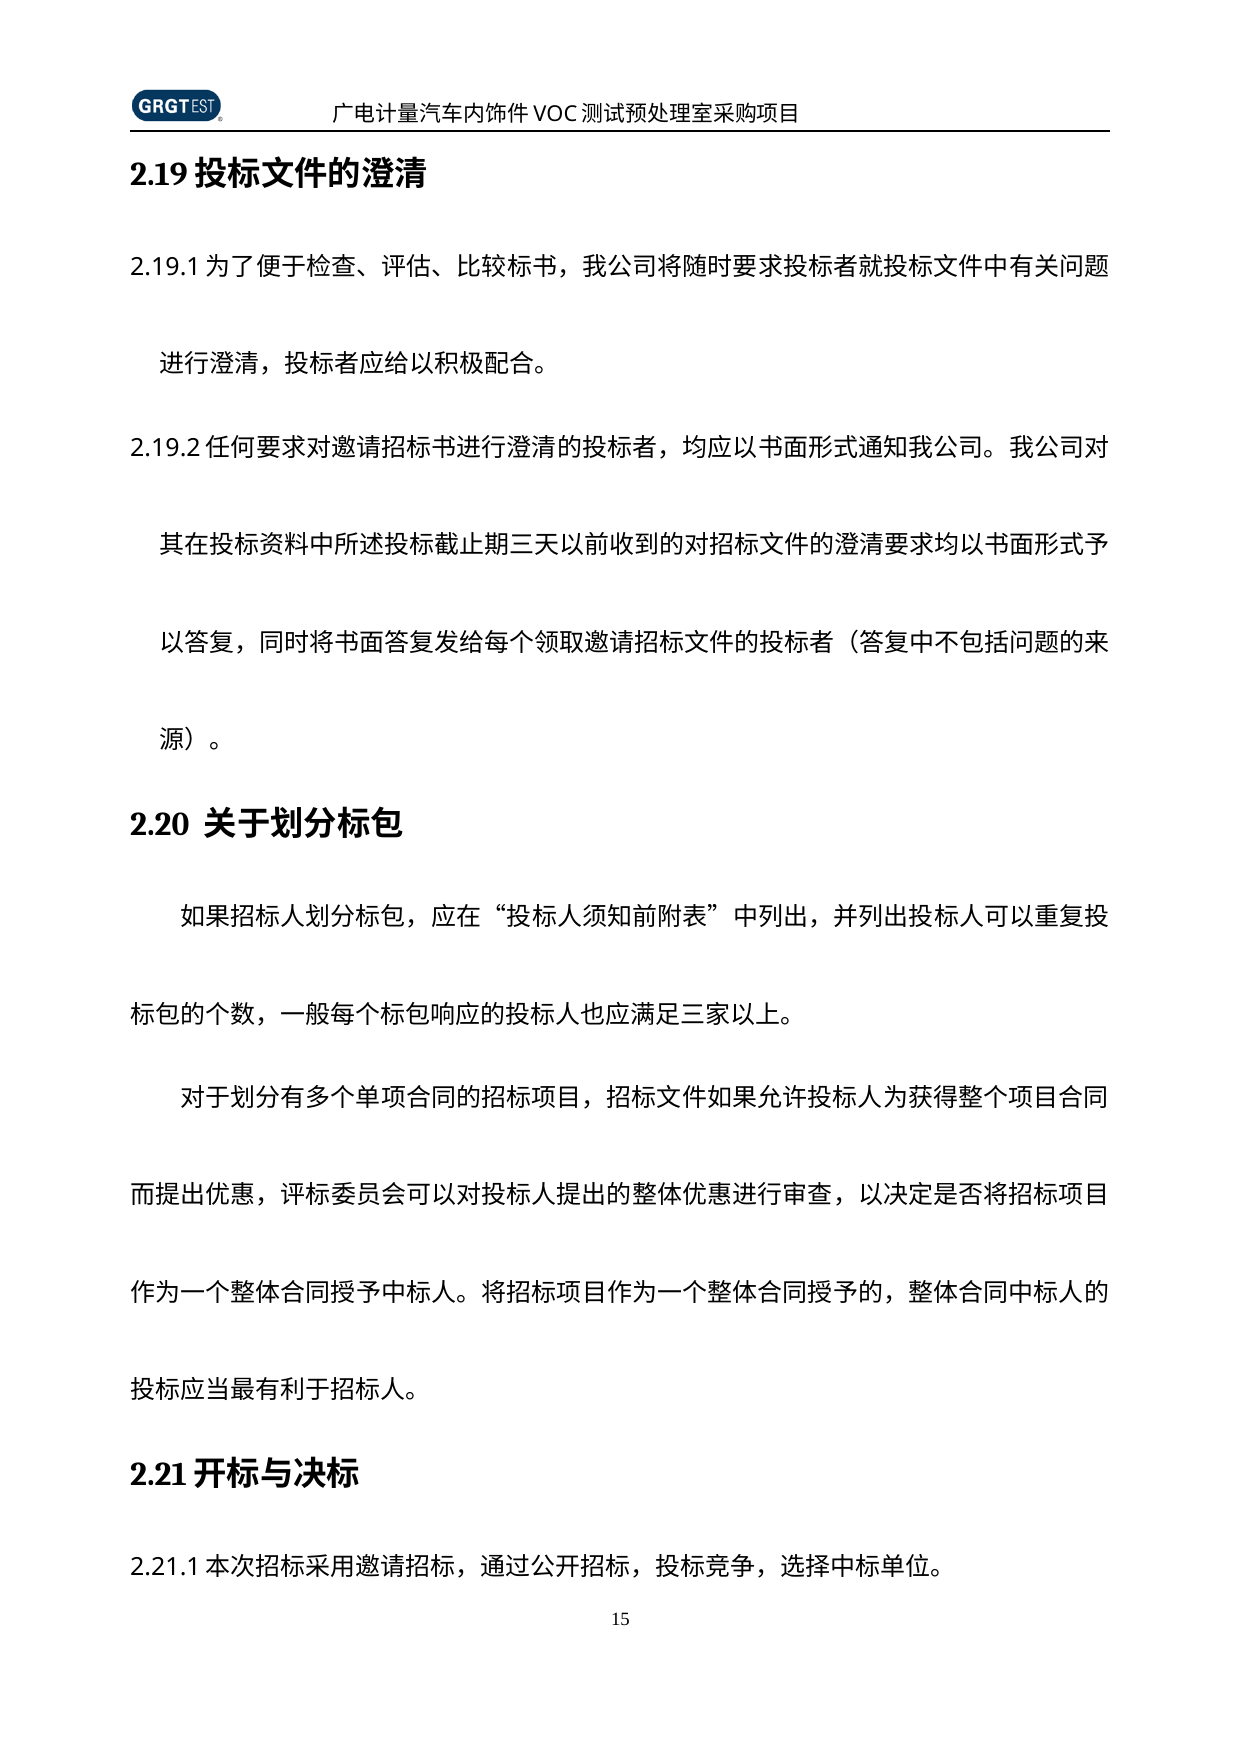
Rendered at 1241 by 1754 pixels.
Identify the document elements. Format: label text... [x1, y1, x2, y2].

text 如果招标人划分标包，应在“投标人须知前附表”中列出，并列出投标人可以重复投标包的个数，一般每个标包响应的投标人也应满足三家以上。 [130, 882, 1110, 1045]
picture [129, 88, 224, 122]
text 2.21.1本次招标采用邀请招标，通过公开招标，投标竞争，选择中标单位。 [130, 1532, 1110, 1597]
subtitle 2.20 关于划分标包 [130, 788, 1110, 853]
text 对于划分有多个单项合同的招标项目，招标文件如果允许投标人为获得整个项目合同而提出优惠，评标委员会可以对投标人提出的整体优惠进行审查，以决定是否将招标项目作为一个整体合同授予中标人。将招标项目作为一个整体合同授予的，整体合同中标人的投标应当最有利于招标人。 [130, 1063, 1110, 1420]
text 2.19.2任何要求对邀请招标书进行澄清的投标者，均应以书面形式通知我公司。我公司对其在投标资料中所述投标截止期三天以前收到的对招标文件的澄清要求均以书面形式予以答复，同时将书面答复发给每个领取邀请招标文件的投标者（答复中不包括问题的来源）。 [130, 413, 1110, 770]
subtitle 2.19投标文件的澄清 [130, 138, 1110, 203]
text 2.19.1为了便于检查、评估、比较标书，我公司将随时要求投标者就投标文件中有关问题进行澄清，投标者应给以积极配合。 [130, 232, 1110, 394]
subtitle 2.21开标与决标 [130, 1438, 1110, 1503]
